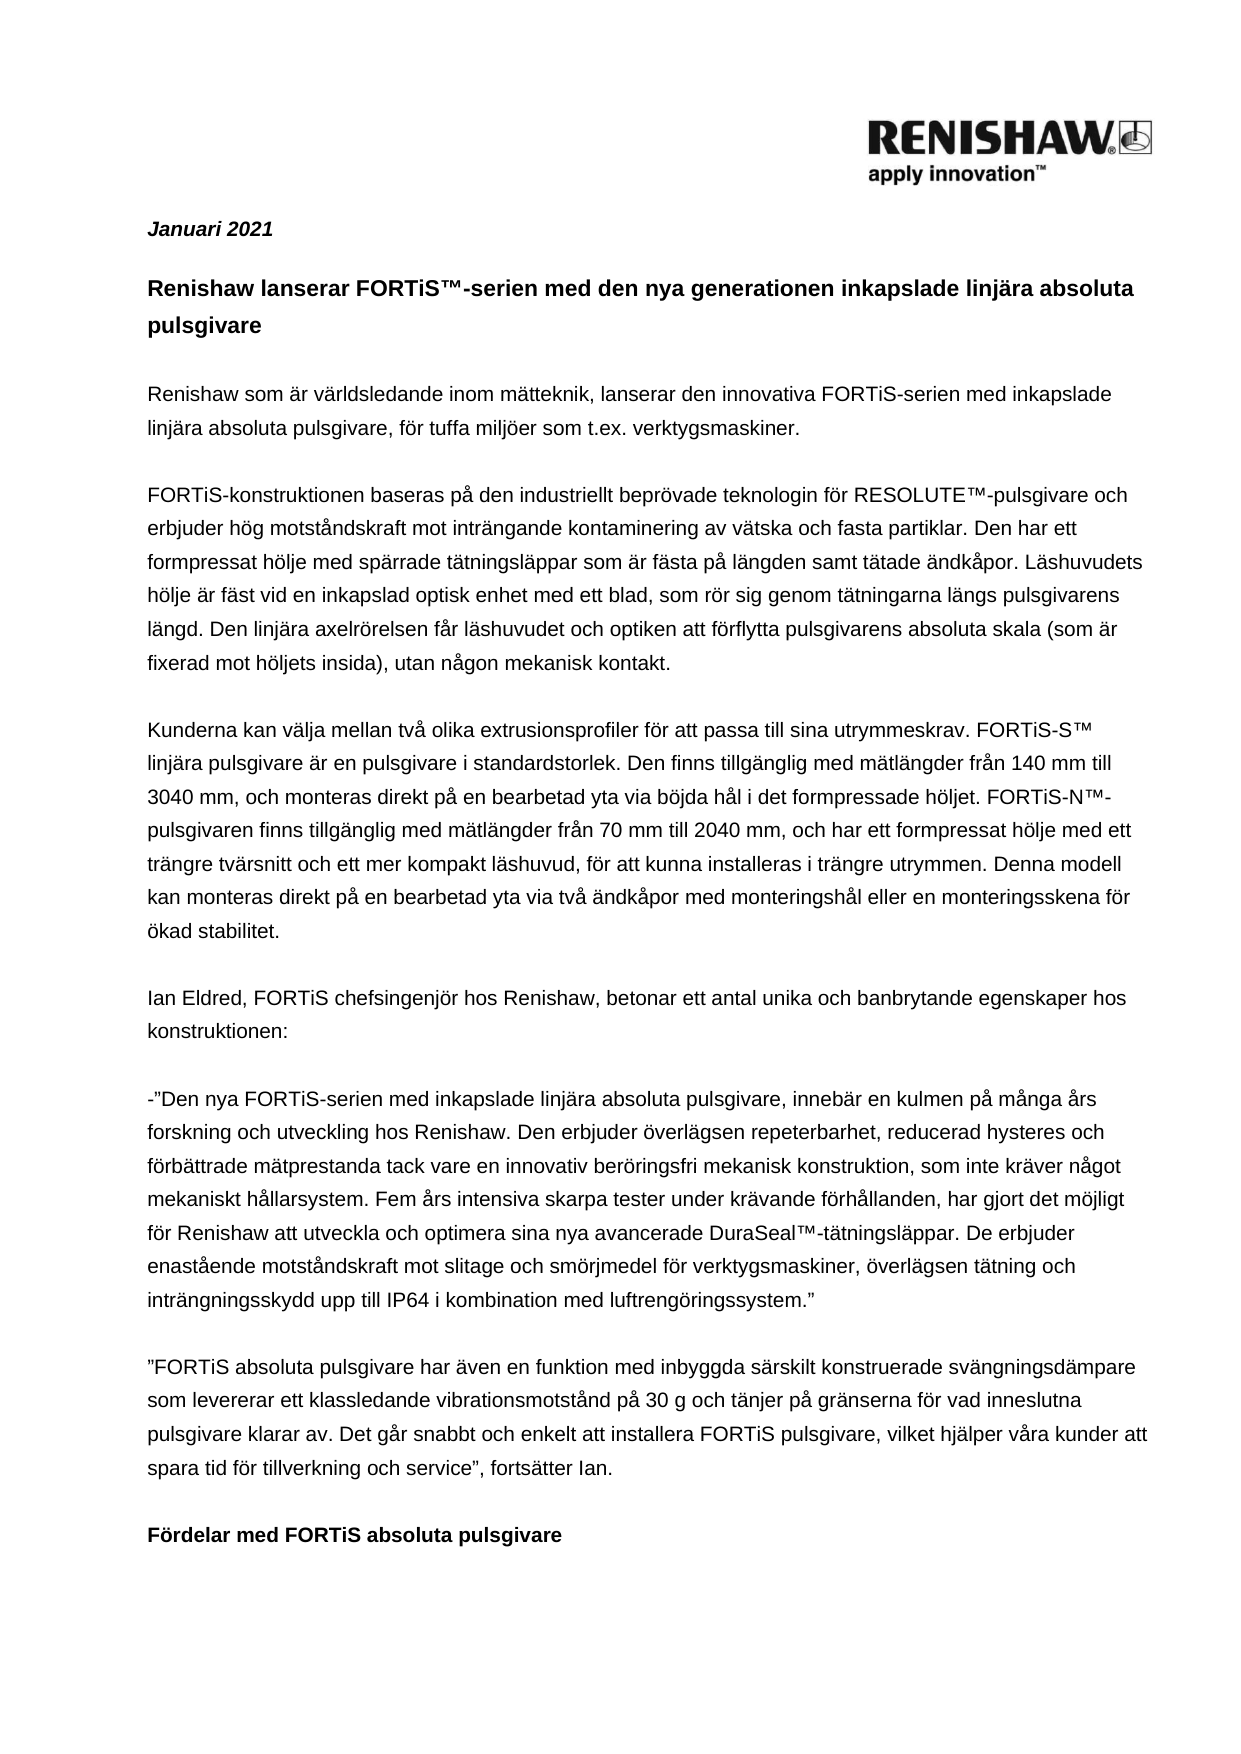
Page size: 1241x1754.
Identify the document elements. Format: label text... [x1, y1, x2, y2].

text -”Den nya FORTiS-serien med inkapslade linjära absoluta pulsgivare, innebär en kulmen på många års forskning och utveckling hos Renishaw. Den erbjuder överlägsen repeterbarhet, reducerad hysteres och förbättrade mätprestanda tack vare en innovativ beröringsfri mekanisk konstruktion, som inte kräver något mekaniskt hållarsystem. Fem års intensiva skarpa tester under krävande förhållanden, har gjort det möjligt för Renishaw att utveckla och optimera sina nya avancerade DuraSeal™-tätningsläppar. De erbjuder enastående motståndskraft mot slitage och smörjmedel för verktygsmaskiner, överlägsen tätning och inträngningsskydd upp till IP64 i kombination med luftrengöringssystem.” [147, 1086, 1151, 1312]
text Fördelar med FORTiS absoluta pulsgivare [147, 1522, 1151, 1546]
text FORTiS-konstruktionen baseras på den industriellt beprövade teknologin för RESOLUTE™-pulsgivare och erbjuder hög motståndskraft mot inträngande kontaminering av vätska och fasta partiklar. Den har ett formpressat hölje med spärrade tätningsläppar som är fästa på längden samt tätade ändkåpor. Läshuvudets hölje är fäst vid en inkapslad optisk enhet med ett blad, som rör sig genom tätningarna längs pulsgivarens längd. Den linjära axelrörelsen får läshuvudet och optiken att förflytta pulsgivarens absoluta skala (som är fixerad mot höljets insida), utan någon mekanisk kontakt. [147, 483, 1151, 674]
text Januari 2021 [147, 150, 1034, 241]
text Kunderna kan välja mellan två olika extrusionsprofiler för att passa till sina utrymmeskrav. FORTiS-S™ linjära pulsgivare är en pulsgivare i standardstorlek. Den finns tillgänglig med mätlängder från 140 mm till 3040 mm, och monteras direkt på en bearbetad yta via böjda hål i det formpressade höljet. FORTiS-N™-pulsgivaren finns tillgänglig med mätlängder från 70 mm till 2040 mm, och har ett formpressat hölje med ett trängre tvärsnitt och ett mer kompakt läshuvud, för att kunna installeras i trängre utrymmen. Denna modell kan monteras direkt på en bearbetad yta via två ändkåpor med monteringshål eller en monteringsskena för ökad stabilitet. [147, 717, 1151, 943]
text Ian Eldred, FORTiS chefsingenjör hos Renishaw, betonar ett antal unika och banbrytande egenskaper hos konstruktionen: [147, 986, 1151, 1043]
picture [837, 87, 1183, 218]
text Renishaw som är världsledande inom mätteknik, lanserar den innovativa FORTiS-serien med inkapslade linjära absoluta pulsgivare, för tuffa miljöer som t.ex. verktygsmaskiner. [147, 382, 1151, 439]
text ”FORTiS absoluta pulsgivare har även en funktion med inbyggda särskilt konstruerade svängningsdämpare som levererar ett klassledande vibrationsmotstånd på 30 g och tänjer på gränserna för vad inneslutna pulsgivare klarar av. Det går snabbt och enkelt att installera FORTiS pulsgivare, vilket hjälper våra kunder att spara tid för tillverkning och service”, fortsätter Ian. [147, 1355, 1151, 1479]
text Renishaw lanserar FORTiS™-serien med den nya generationen inkapslade linjära absoluta pulsgivare [147, 275, 1151, 338]
